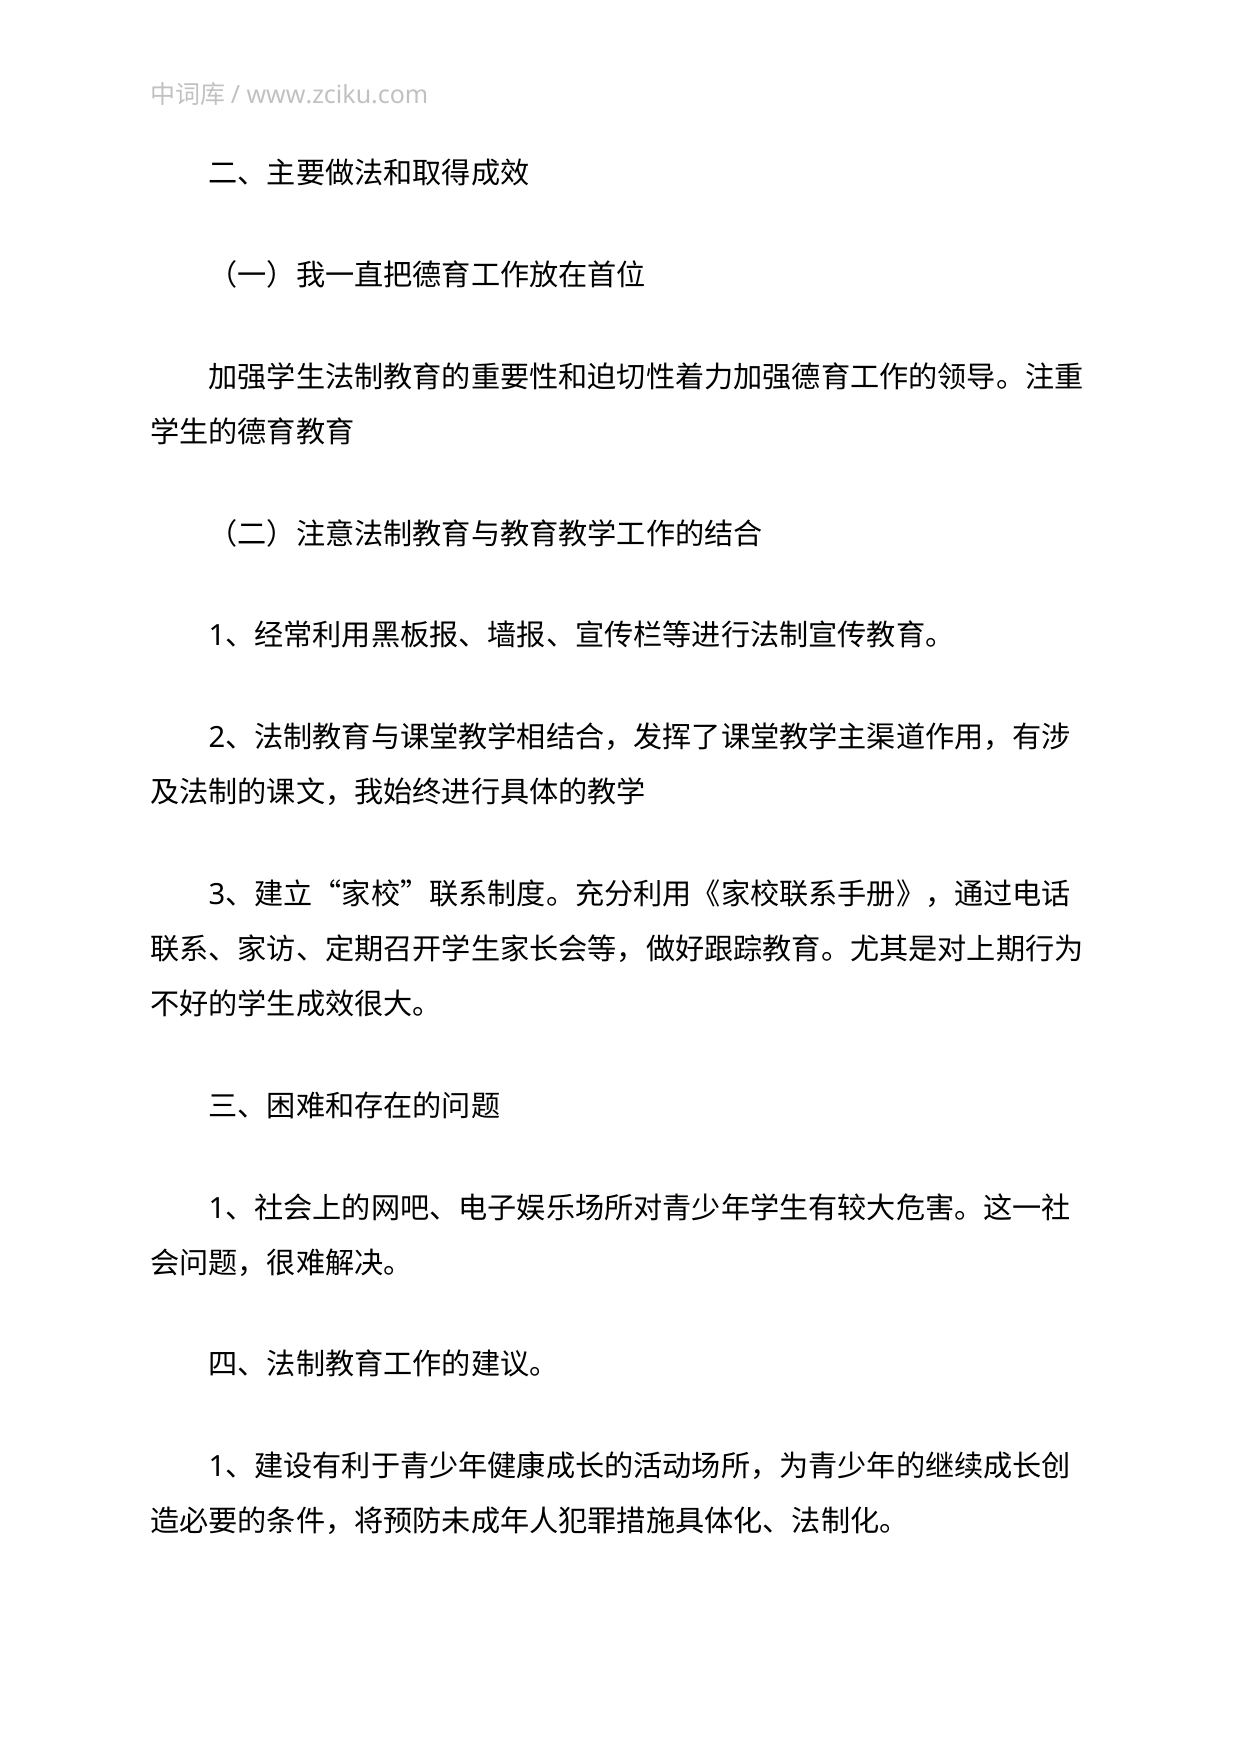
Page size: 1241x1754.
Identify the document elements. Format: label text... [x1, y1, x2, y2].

text 1、社会上的网吧、电子娱乐场所对青少年学生有较大危害。这一社会问题，很难解决。 [150, 1184, 1090, 1281]
text 2、法制教育与课堂教学相结合，发挥了课堂教学主渠道作用，有涉及法制的课文，我始终进行具体的教学 [150, 714, 1090, 811]
text 加强学生法制教育的重要性和迫切性着力加强德育工作的领导。注重学生的德育教育 [150, 353, 1090, 451]
text 1、建设有利于青少年健康成长的活动场所，为青少年的继续成长创造必要的条件，将预防未成年人犯罪措施具体化、法制化。 [150, 1443, 1090, 1540]
text 二、主要做法和取得成效 [150, 150, 1090, 192]
text 三、困难和存在的问题 [150, 1082, 1090, 1125]
text 3、建立“家校”联系制度。充分利用《家校联系手册》，通过电话联系、家访、定期召开学生家长会等，做好跟踪教育。尤其是对上期行为不好的学生成效很大。 [150, 871, 1090, 1023]
text （一）我一直把德育工作放在首位 [150, 252, 1090, 294]
text （二）注意法制教育与教育教学工作的结合 [150, 510, 1090, 552]
text 四、法制教育工作的建议。 [150, 1341, 1090, 1383]
text 1、经常利用黑板报、墙报、宣传栏等进行法制宣传教育。 [150, 612, 1090, 654]
